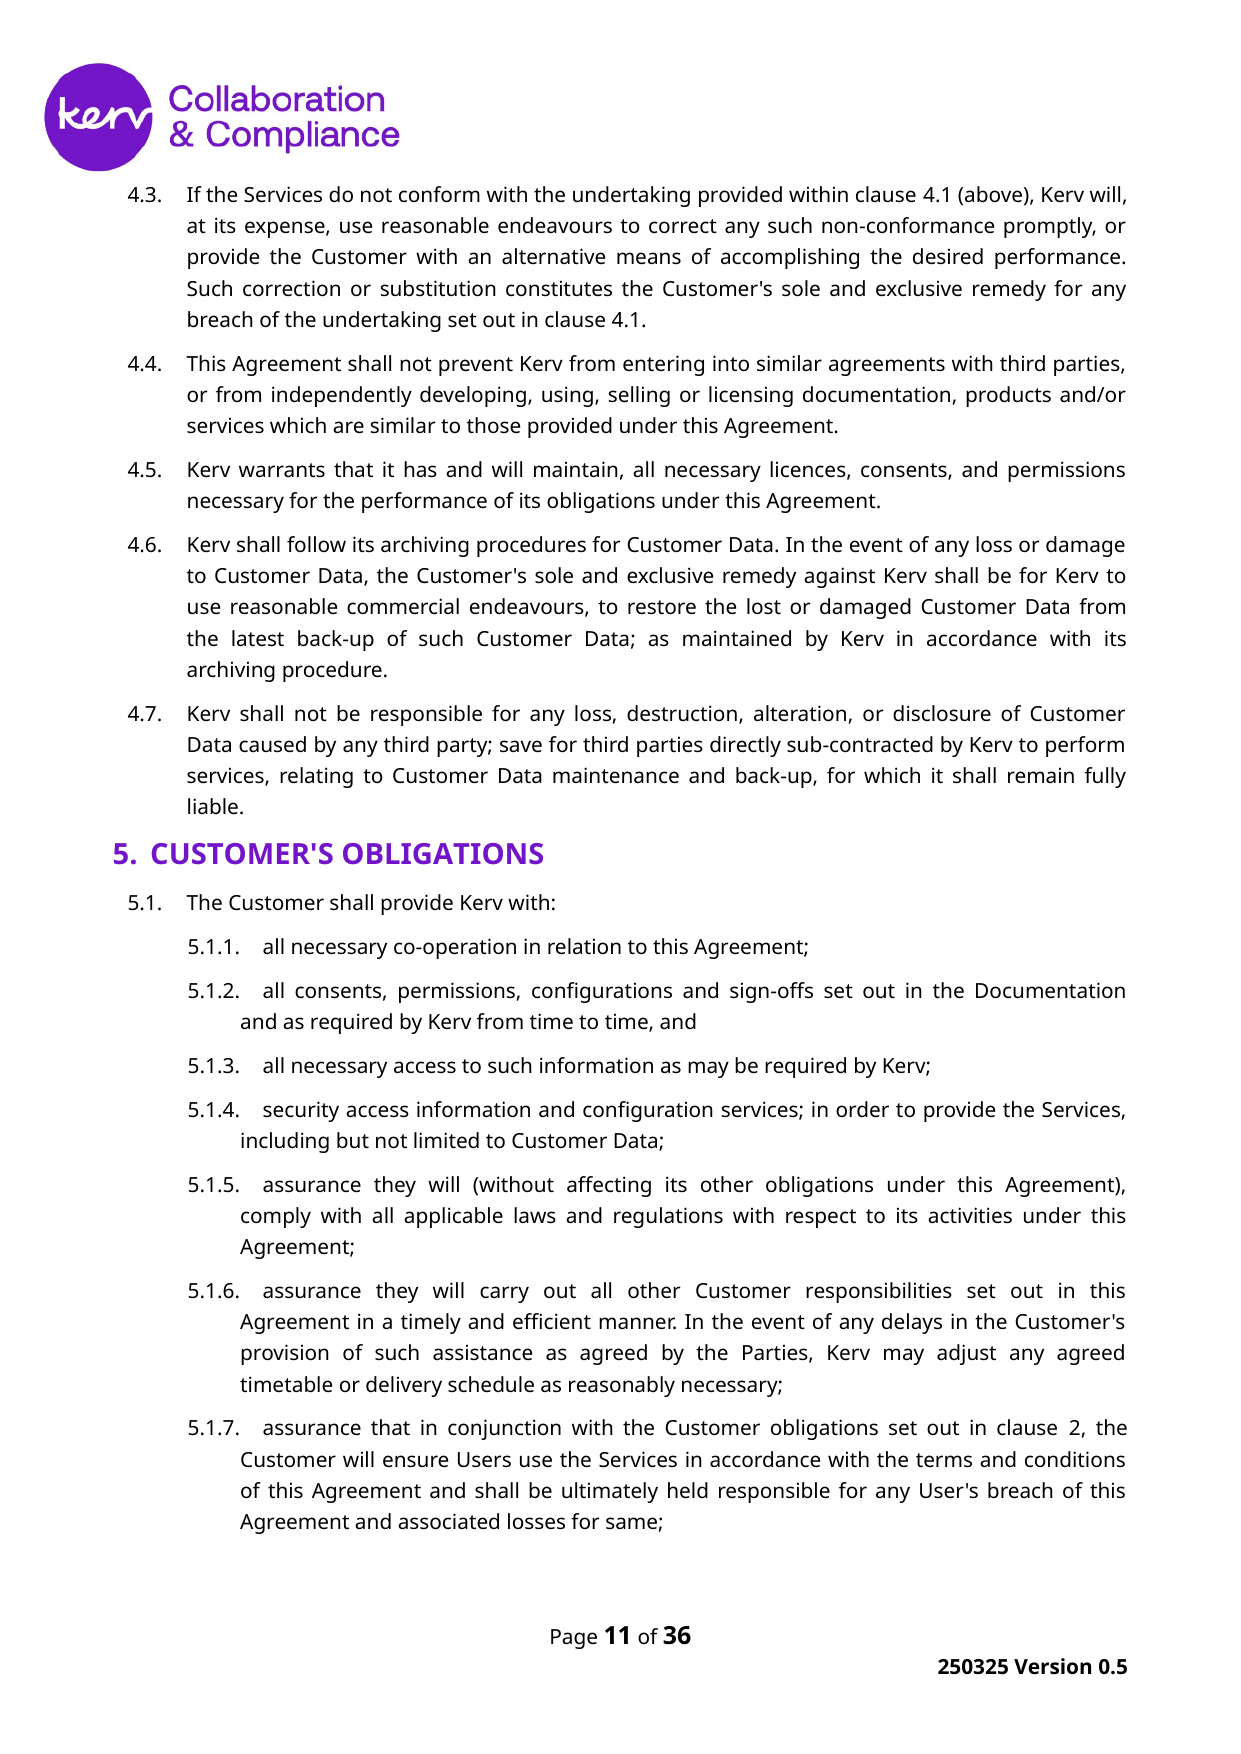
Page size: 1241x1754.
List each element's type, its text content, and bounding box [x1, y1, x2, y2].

list assurance they will (without affecting its other obligations under this Agreement), comply with all applicable laws and regulations with respect to its activities under this Agreement; [187, 1167, 1128, 1261]
list If the Services do not conform with the undertaking provided within clause 4.1 (above), Kerv will, at its expense, use reasonable endeavours to correct any such non-conformance promptly, or provide the Customer with an alternative means of accomplishing the desired performance. Such correction or substitution constitutes the Customer's sole and exclusive remedy for any breach of the undertaking set out in clause 4.1. [127, 177, 1128, 333]
list This Agreement shall not prevent Kerv from entering into similar agreements with third parties, or from independently developing, using, selling or licensing documentation, products and/or services which are similar to those provided under this Agreement. [127, 346, 1128, 440]
list Kerv shall follow its archiving procedures for Customer Data. In the event of any loss or damage to Customer Data, the Customer's sole and exclusive remedy against Kerv shall be for Kerv to use reasonable commercial endeavours, to restore the lost or damaged Customer Data from the latest back-up of such Customer Data; as maintained by Kerv in accordance with its archiving procedure. [127, 527, 1128, 683]
picture [15, 26, 439, 201]
list assurance that in conjunction with the Customer obligations set out in clause 2, the Customer will ensure Users use the Services in accordance with the terms and conditions of this Agreement and shall be ultimately held responsible for any User's breach of this Agreement and associated losses for same; [187, 1411, 1128, 1536]
list all necessary access to such information as may be required by Kerv; [187, 1048, 1128, 1079]
list security access information and configuration services; in order to provide the Services, including but not limited to Customer Data; [187, 1092, 1128, 1154]
list Kerv warrants that it has and will maintain, all necessary licences, consents, and permissions necessary for the performance of its obligations under this Agreement. [127, 452, 1128, 515]
list all consents, permissions, configurations and sign-offs set out in the Documentation and as required by Kerv from time to time, and [187, 973, 1128, 1036]
list assurance they will carry out all other Customer responsibilities set out in this Agreement in a timely and efficient manner. In the event of any delays in the Customer's provision of such assistance as agreed by the Parties, Kerv may adjust any agreed timetable or delivery schedule as reasonably necessary; [187, 1273, 1128, 1398]
list Kerv shall not be responsible for any loss, destruction, alteration, or disclosure of Customer Data caused by any third party; save for third parties directly sub-contracted by Kerv to perform services, relating to Customer Data maintenance and back-up, for which it shall remain fully liable. [127, 696, 1128, 821]
subtitle CUSTOMER'S OBLIGATIONS [112, 833, 1128, 873]
list all necessary co-operation in relation to this Agreement; [187, 929, 1128, 961]
list The Customer shall provide Kerv with: [127, 886, 1128, 917]
